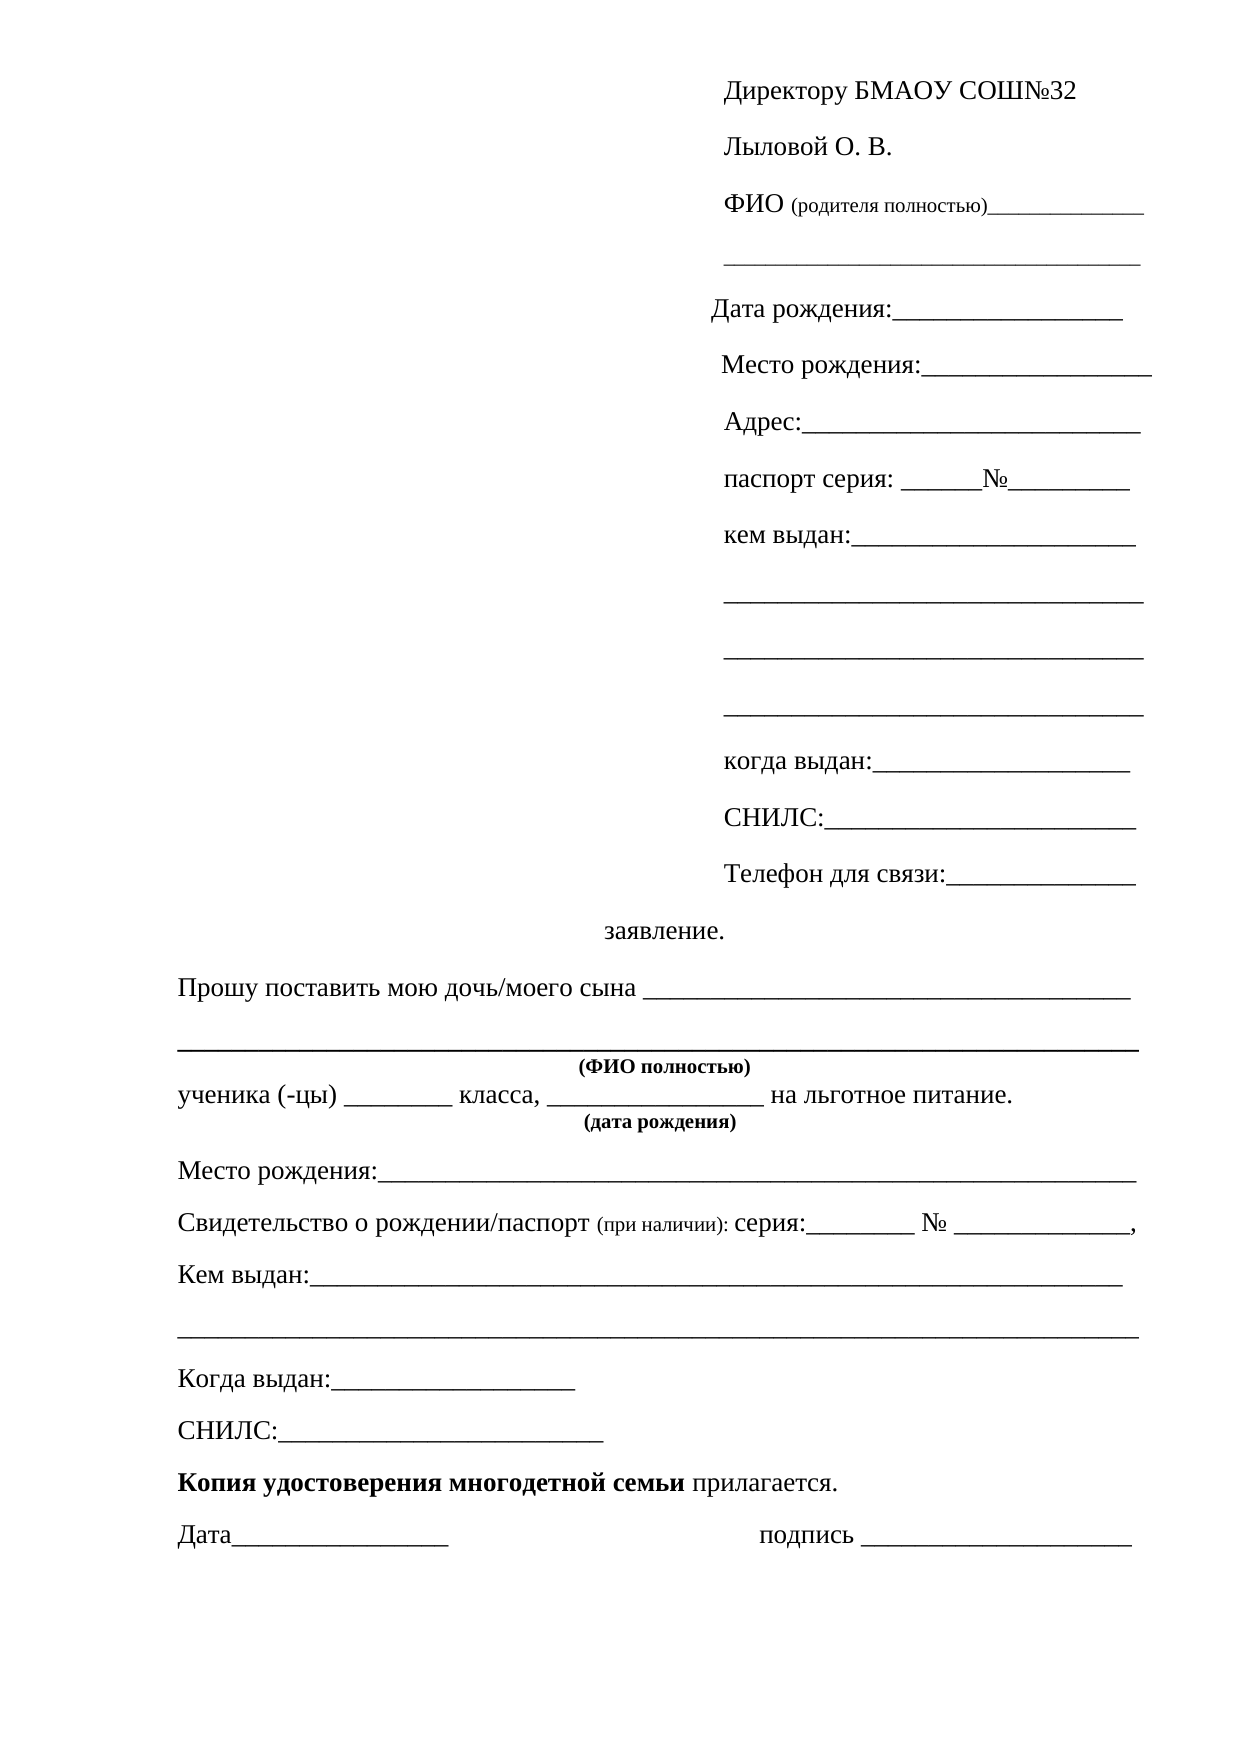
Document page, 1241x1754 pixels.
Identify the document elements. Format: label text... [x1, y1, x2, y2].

text СНИЛС:_______________________ [177, 801, 1152, 832]
text заявление. [177, 914, 1152, 945]
text Адрес:_________________________ [177, 405, 1152, 436]
text Дата рождения:_________________ [177, 292, 1152, 323]
text _______________________________ [177, 575, 1152, 606]
text Телефон для связи:______________ [177, 858, 1152, 889]
text Свидетельство о рождении/паспорт (при наличии): серия:________ № _____________, [177, 1206, 1152, 1237]
text когда выдан:___________________ [177, 744, 1152, 776]
text _______________________________________________________________________ [177, 1310, 1152, 1341]
text СНИЛС:________________________ [177, 1414, 1152, 1445]
text ФИО (родителя полностью)_______________ [177, 187, 1152, 218]
text ________________________________________ [177, 243, 1152, 268]
text _______________________________________________________________________ [177, 1023, 1152, 1054]
text Когда выдан:__________________ [177, 1362, 1152, 1393]
text Директору БМАОУ СОШ№32 [177, 74, 1152, 105]
text (ФИО полностью) [177, 1054, 1152, 1078]
text (дата рождения) [177, 1109, 1152, 1133]
text _______________________________ [177, 688, 1152, 719]
text Место рождения:________________________________________________________ [177, 1154, 1152, 1185]
text ученика (-цы) ________ класса, ________________ на льготное питание. [177, 1078, 1152, 1109]
text _______________________________ [177, 631, 1152, 662]
text паспорт серия: ______№_________ [177, 462, 1152, 493]
text Дата________________ подпись ____________________ [177, 1518, 1152, 1549]
text Прошу поставить мою дочь/моего сына ____________________________________ [177, 971, 1152, 1002]
text Место рождения:_________________ [177, 348, 1152, 380]
text кем выдан:_____________________ [177, 518, 1152, 549]
text Копия удостоверения многодетной семьи прилагается. [177, 1466, 1152, 1497]
text Кем выдан:____________________________________________________________ [177, 1258, 1152, 1289]
text Лыловой О. В. [177, 130, 1152, 162]
